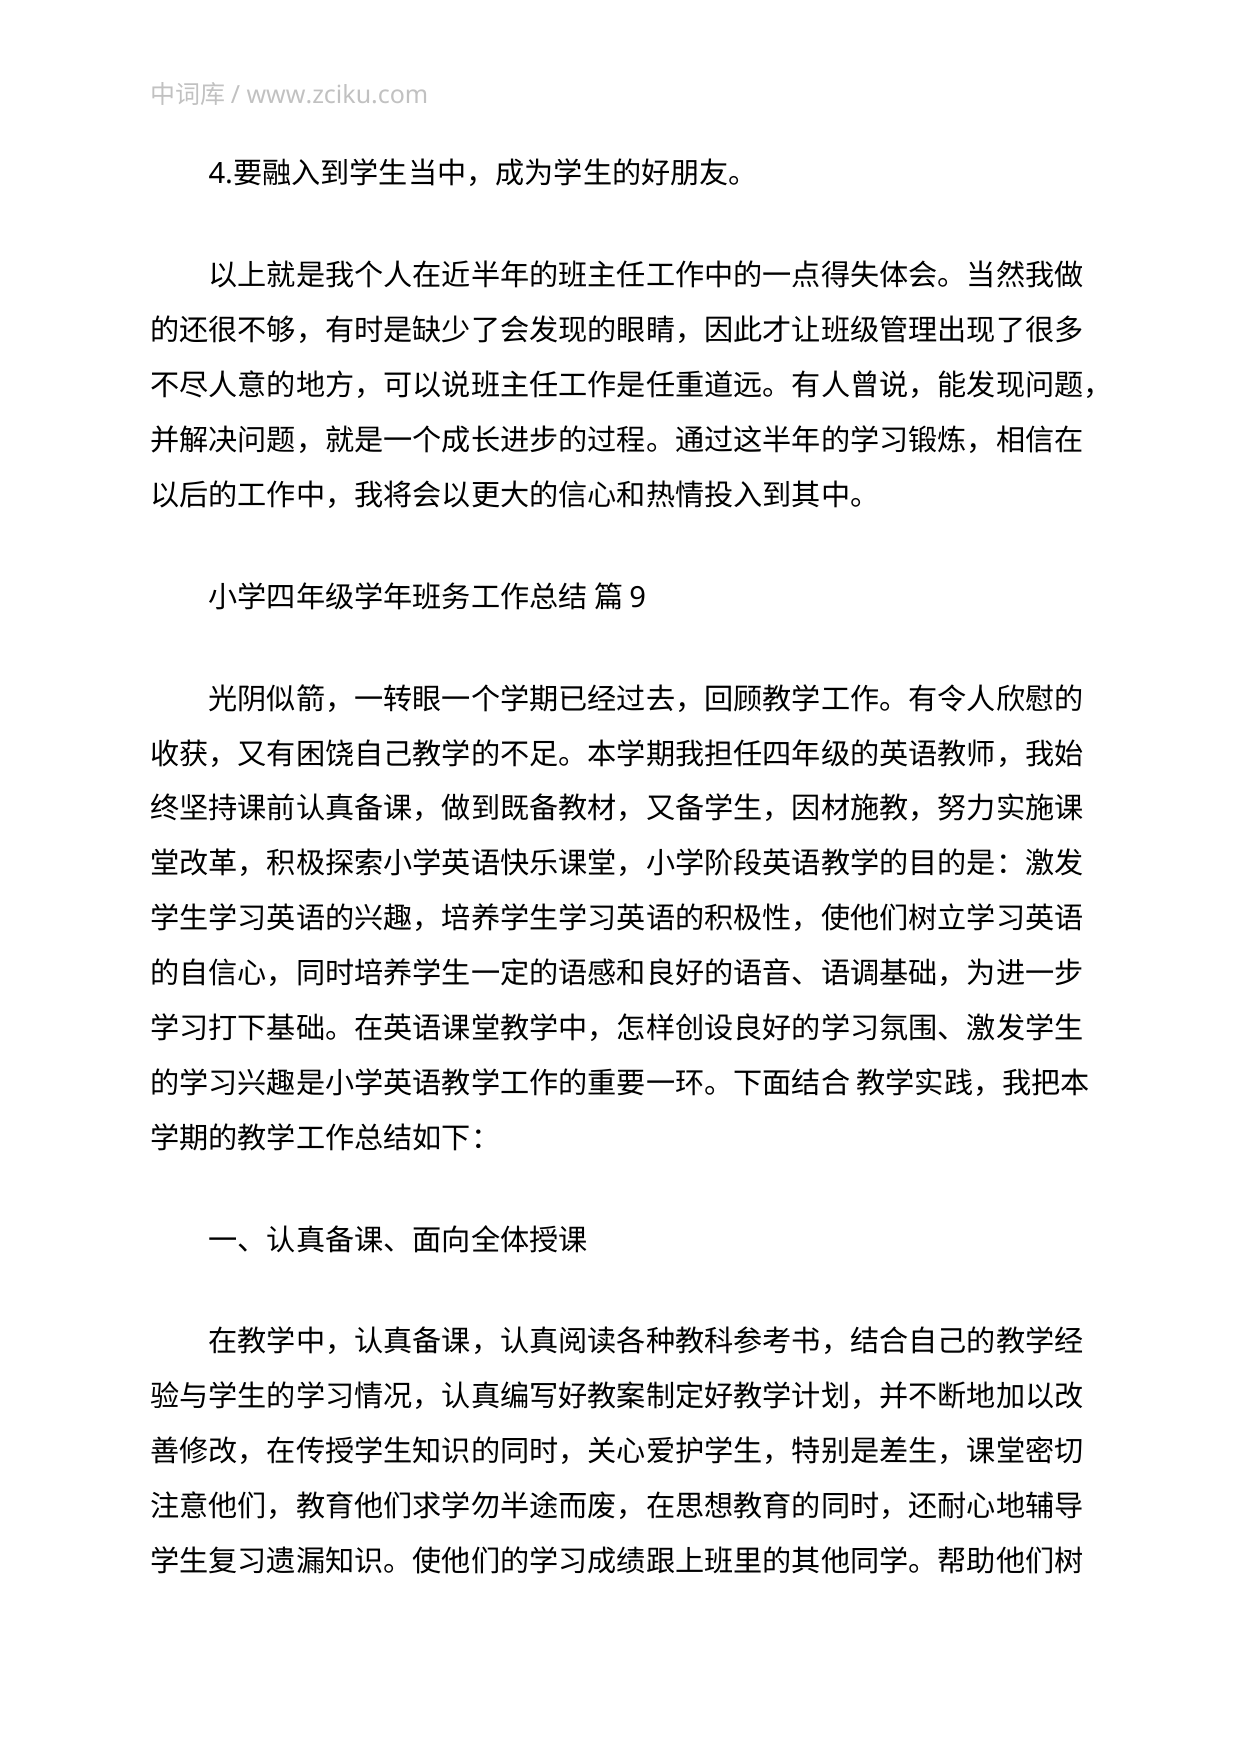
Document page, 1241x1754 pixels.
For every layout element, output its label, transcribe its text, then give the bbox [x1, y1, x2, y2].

text 小学四年级学年班务工作总结 篇9 [150, 573, 1090, 616]
text 4.要融入到学生当中，成为学生的好朋友。 [150, 150, 1090, 192]
text 以上就是我个人在近半年的班主任工作中的一点得失体会。当然我做的还很不够，有时是缺少了会发现的眼睛，因此才让班级管理出现了很多不尽人意的地方，可以说班主任工作是任重道远。有人曾说，能发现问题，并解决问题，就是一个成长进步的过程。通过这半年的学习锻炼，相信在以后的工作中，我将会以更大的信心和热情投入到其中。 [150, 252, 1090, 514]
text 光阴似箭，一转眼一个学期已经过去，回顾教学工作。有令人欣慰的收获，又有困饶自己教学的不足。本学期我担任四年级的英语教师，我始终坚持课前认真备课，做到既备教材，又备学生，因材施教，努力实施课堂改革，积极探索小学英语快乐课堂，小学阶段英语教学的目的是：激发学生学习英语的兴趣，培养学生学习英语的积极性，使他们树立学习英语的自信心，同时培养学生一定的语感和良好的语音、语调基础，为进一步学习打下基础。在英语课堂教学中，怎样创设良好的学习氛围、激发学生的学习兴趣是小学英语教学工作的重要一环。下面结合 教学实践，我把本学期的教学工作总结如下： [150, 675, 1090, 1157]
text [150, 1318, 1090, 1580]
text 一、认真备课、面向全体授课 [150, 1216, 1090, 1258]
